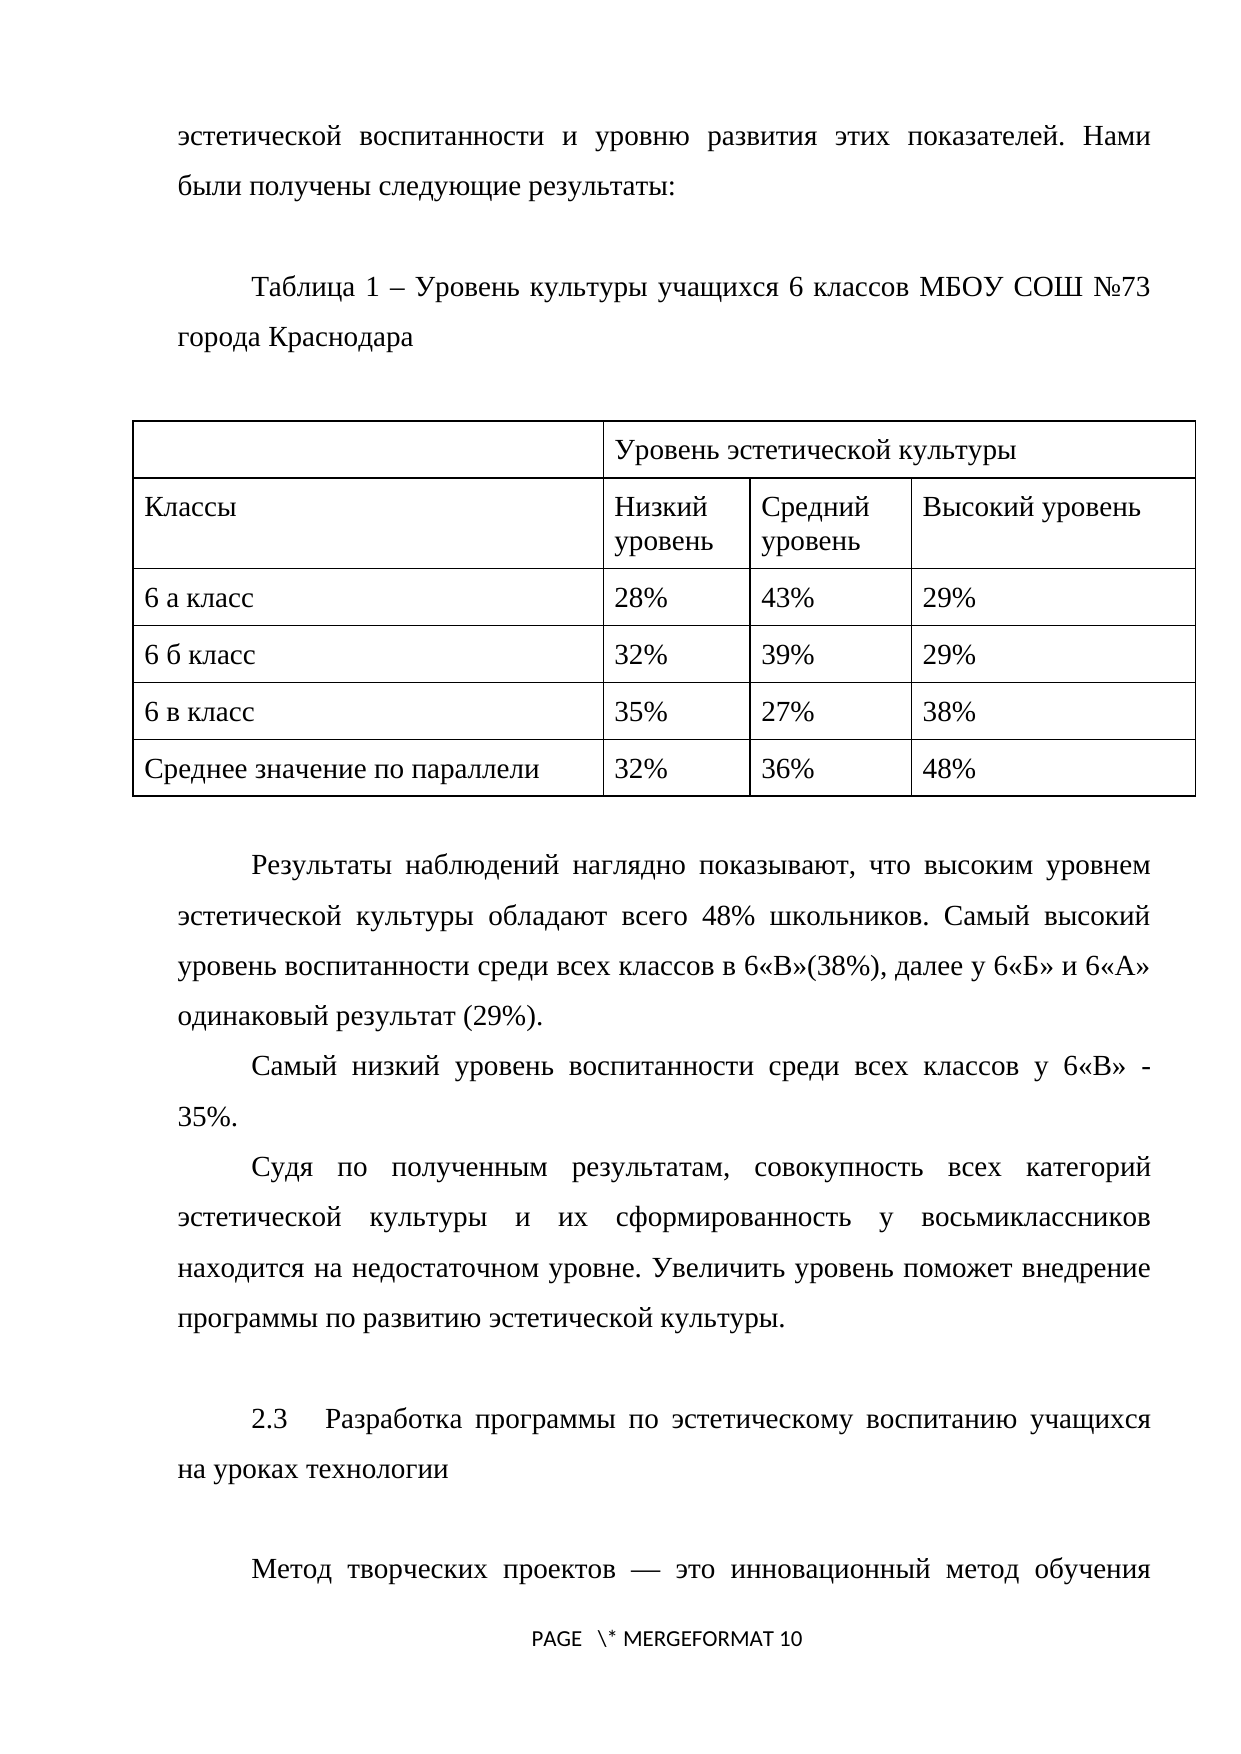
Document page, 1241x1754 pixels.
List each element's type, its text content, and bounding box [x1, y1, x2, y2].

table_cell 48% [912, 740, 1195, 795]
table_cell 35% [604, 683, 749, 738]
table_cell 28% [604, 569, 749, 624]
table_cell Среднее значение по параллели [134, 740, 603, 795]
table_cell 29% [912, 569, 1195, 624]
table_cell 32% [604, 740, 749, 795]
table_cell Классы [134, 479, 603, 567]
table_cell 43% [751, 569, 911, 624]
table_cell Низкий уровень [604, 479, 749, 567]
table_cell Высокий уровень [912, 479, 1195, 567]
table_cell 39% [751, 626, 911, 681]
table_cell 38% [912, 683, 1195, 738]
table_cell 27% [751, 683, 911, 738]
list Разработка программы по эстетическому воспитанию учащихся на уроках технологии [177, 1401, 1152, 1484]
table_cell 32% [604, 626, 749, 681]
table_header Уровень эстетической культуры [604, 422, 1195, 477]
table_cell Средний уровень [751, 479, 911, 567]
text Самый низкий уровень воспитанности среди всех классов у 6«В» - 35%. [177, 1048, 1152, 1132]
table_cell 6 в класс [134, 683, 603, 738]
text Судя по полученным результатам, совокупность всех категорий эстетической культуры и их сформированность у восьмиклассников находится на недостаточном уровне. Увеличить уровень поможет внедрение программы по развитию эстетической культуры. [177, 1149, 1152, 1334]
table_cell 6 а класс [134, 569, 603, 624]
table_header [134, 422, 603, 477]
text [177, 1552, 1152, 1585]
table_cell 36% [751, 740, 911, 795]
text Результаты наблюдений наглядно показывают, что высоким уровнем эстетической культуры обладают всего 48% школьников. Самый высокий уровень воспитанности среди всех классов в 6«В»(38%), далее у 6«Б» и 6«А» одинаковый результат (29%). [177, 847, 1152, 1032]
table_cell 29% [912, 626, 1195, 681]
table_cell 6 б класс [134, 626, 603, 681]
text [177, 118, 1152, 202]
text Таблица 1 – Уровень культуры учащихся 6 классов МБОУ СОШ №73 города Краснодара [177, 269, 1152, 353]
